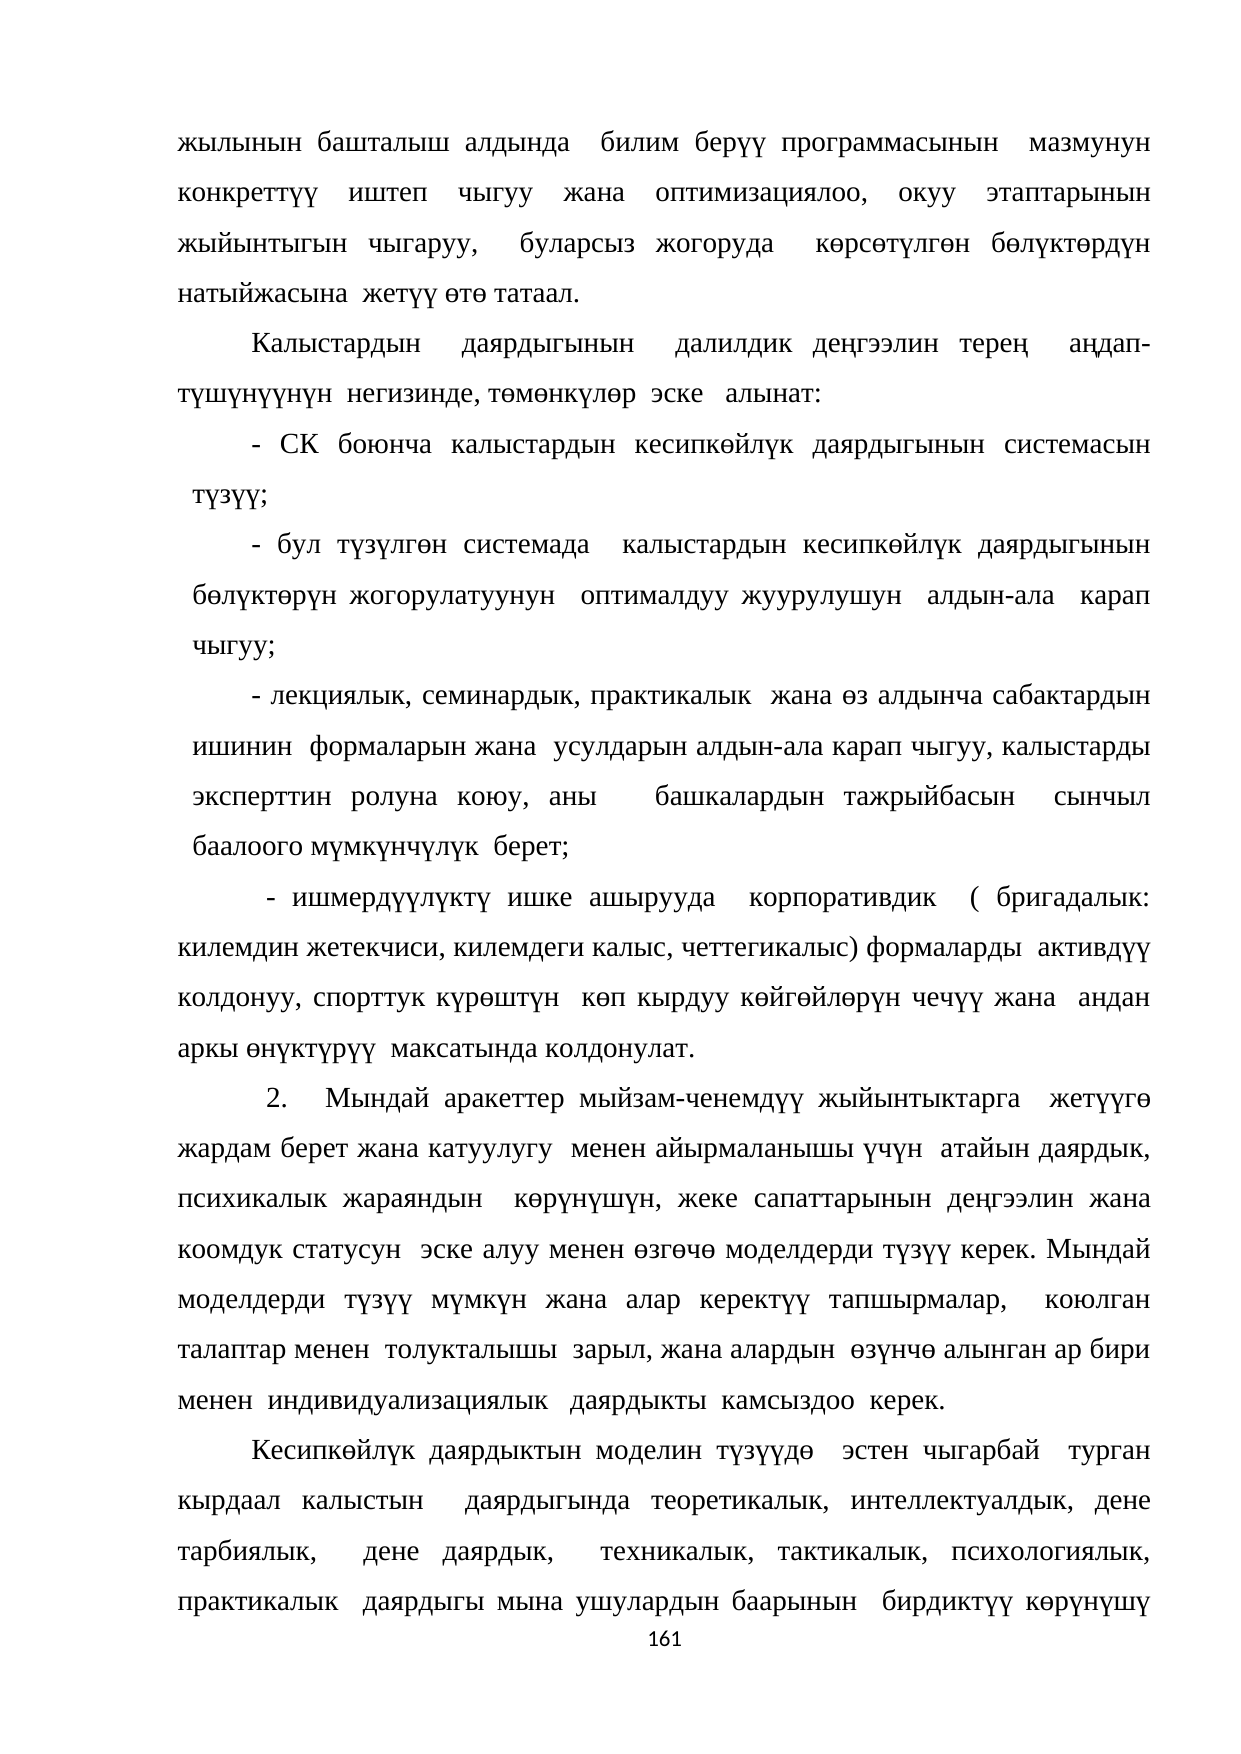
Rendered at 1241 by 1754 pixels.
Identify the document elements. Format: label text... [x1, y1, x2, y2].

list - СК боюнча калыстардын кесипкөйлүк даярдыгынын системасын түзүү; [192, 426, 1152, 510]
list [177, 124, 1152, 308]
list - лекциялык, семинардык, практикалык жана өз алдынча сабактардын ишинин формаларын жана усулдарын алдын-ала карап чыгуу, калыстарды эксперттин ролуна коюу, аны башкалардын тажрыйбасын сынчыл баалоого мүмкүнчүлүк берет; [192, 677, 1152, 862]
list - бул түзүлгөн системада калыстардын кесипкөйлүк даярдыгынын бөлүктөрүн жогорулатуунун оптималдуу жуурулушун алдын-ала карап чыгуу; [192, 527, 1152, 661]
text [177, 1432, 1152, 1617]
list Мындай аракеттер мыйзам-ченемдүү жыйынтыктарга жетүүгө жардам берет жана катуулугу менен айырмаланышы үчүн атайын даярдык, психикалык жараяндын көрүнүшүн, жеке сапаттарынын деңгээлин жана коомдук статусун эске алуу менен өзгөчө моделдерди түзүү керек. Мындай моделдерди түзүү мүмкүн жана алар керектүү тапшырмалар, коюлган талаптар менен толукталышы зарыл, жана алардын өзүнчө алынган ар бири менен индивидуализациялык даярдыкты камсыздоо керек. [177, 1080, 1152, 1415]
text Калыстардын даярдыгынын далилдик деңгээлин терең аңдап-түшүнүүнүн негизинде, төмөнкүлөр эске алынат: [177, 325, 1152, 409]
list - ишмердүүлүктү ишке ашырууда корпоративдик ( бригадалык: килемдин жетекчиси, килемдеги калыс, четтегикалыс) формаларды активдүү колдонуу, спорттук күрөштүн көп кырдуу көйгөйлөрүн чечүү жана андан аркы өнүктүрүү максатында колдонулат. [177, 879, 1152, 1063]
